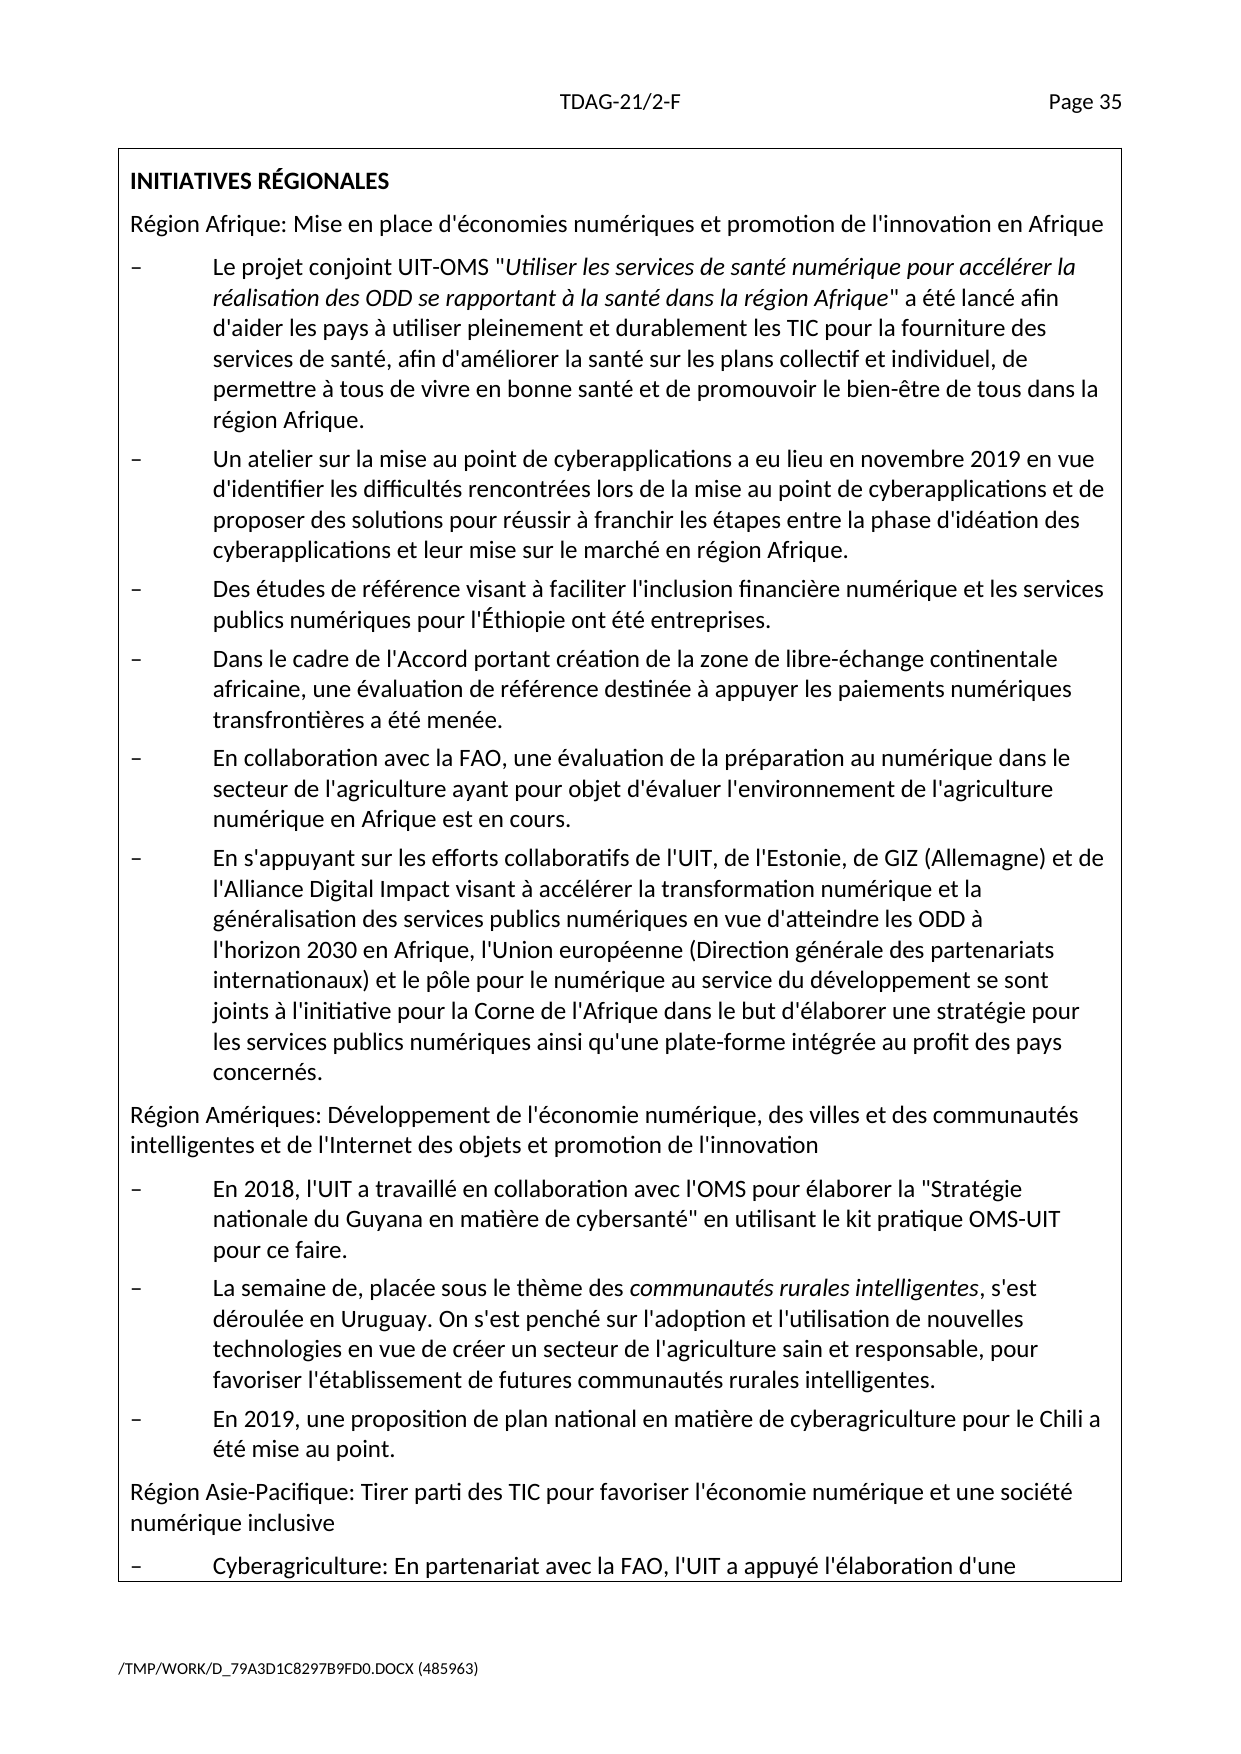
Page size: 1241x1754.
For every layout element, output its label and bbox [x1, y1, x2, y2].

table_header [119, 149, 1121, 1581]
